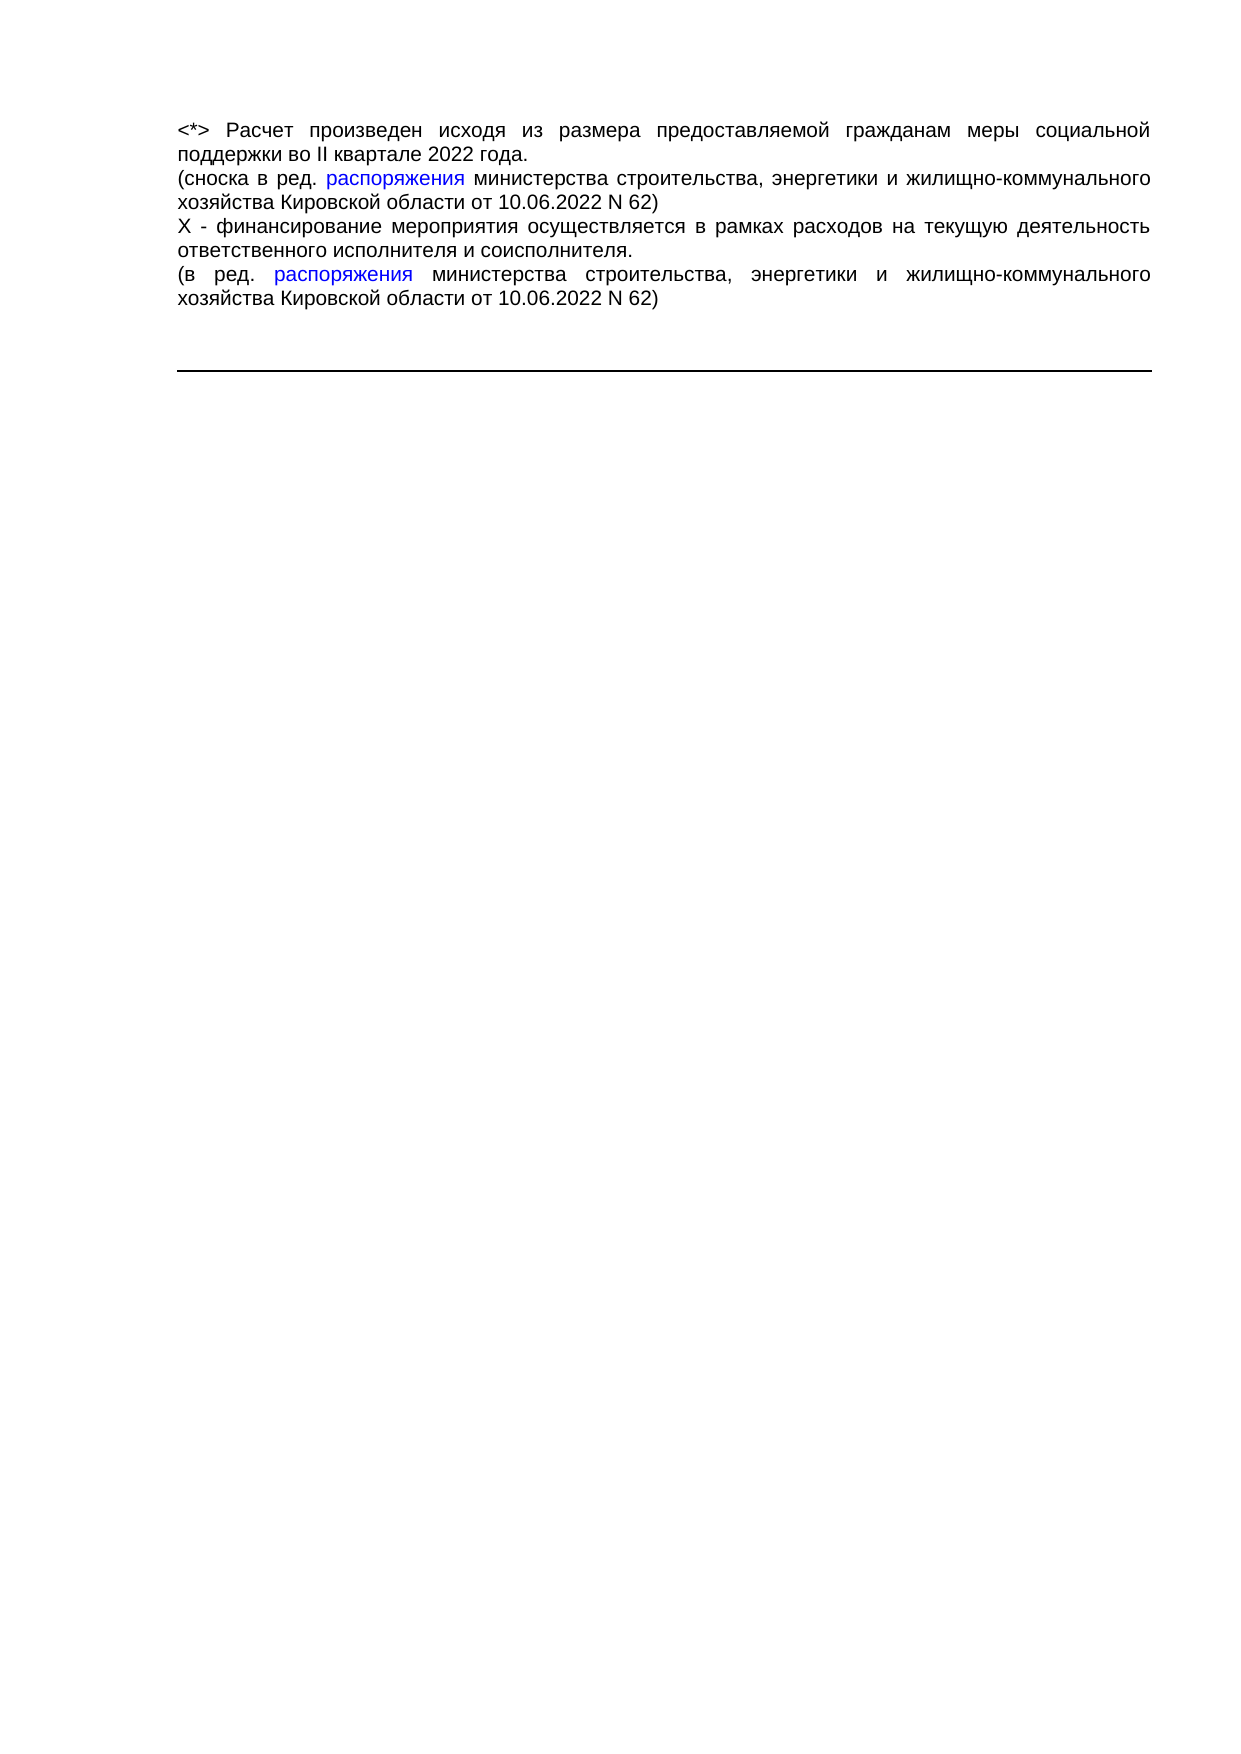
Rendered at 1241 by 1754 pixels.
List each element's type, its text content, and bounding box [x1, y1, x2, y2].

text (в ред. распоряжения министерства строительства, энергетики и жилищно-коммунального хозяйства Кировской области от 10.06.2022 N 62) [177, 262, 1152, 310]
text <*> Расчет произведен исходя из размера предоставляемой гражданам меры социальной поддержки во II квартале 2022 года. [177, 118, 1152, 166]
text (сноска в ред. распоряжения министерства строительства, энергетики и жилищно-коммунального хозяйства Кировской области от 10.06.2022 N 62) [177, 166, 1152, 214]
text X - финансирование мероприятия осуществляется в рамках расходов на текущую деятельность ответственного исполнителя и соисполнителя. [177, 214, 1152, 262]
